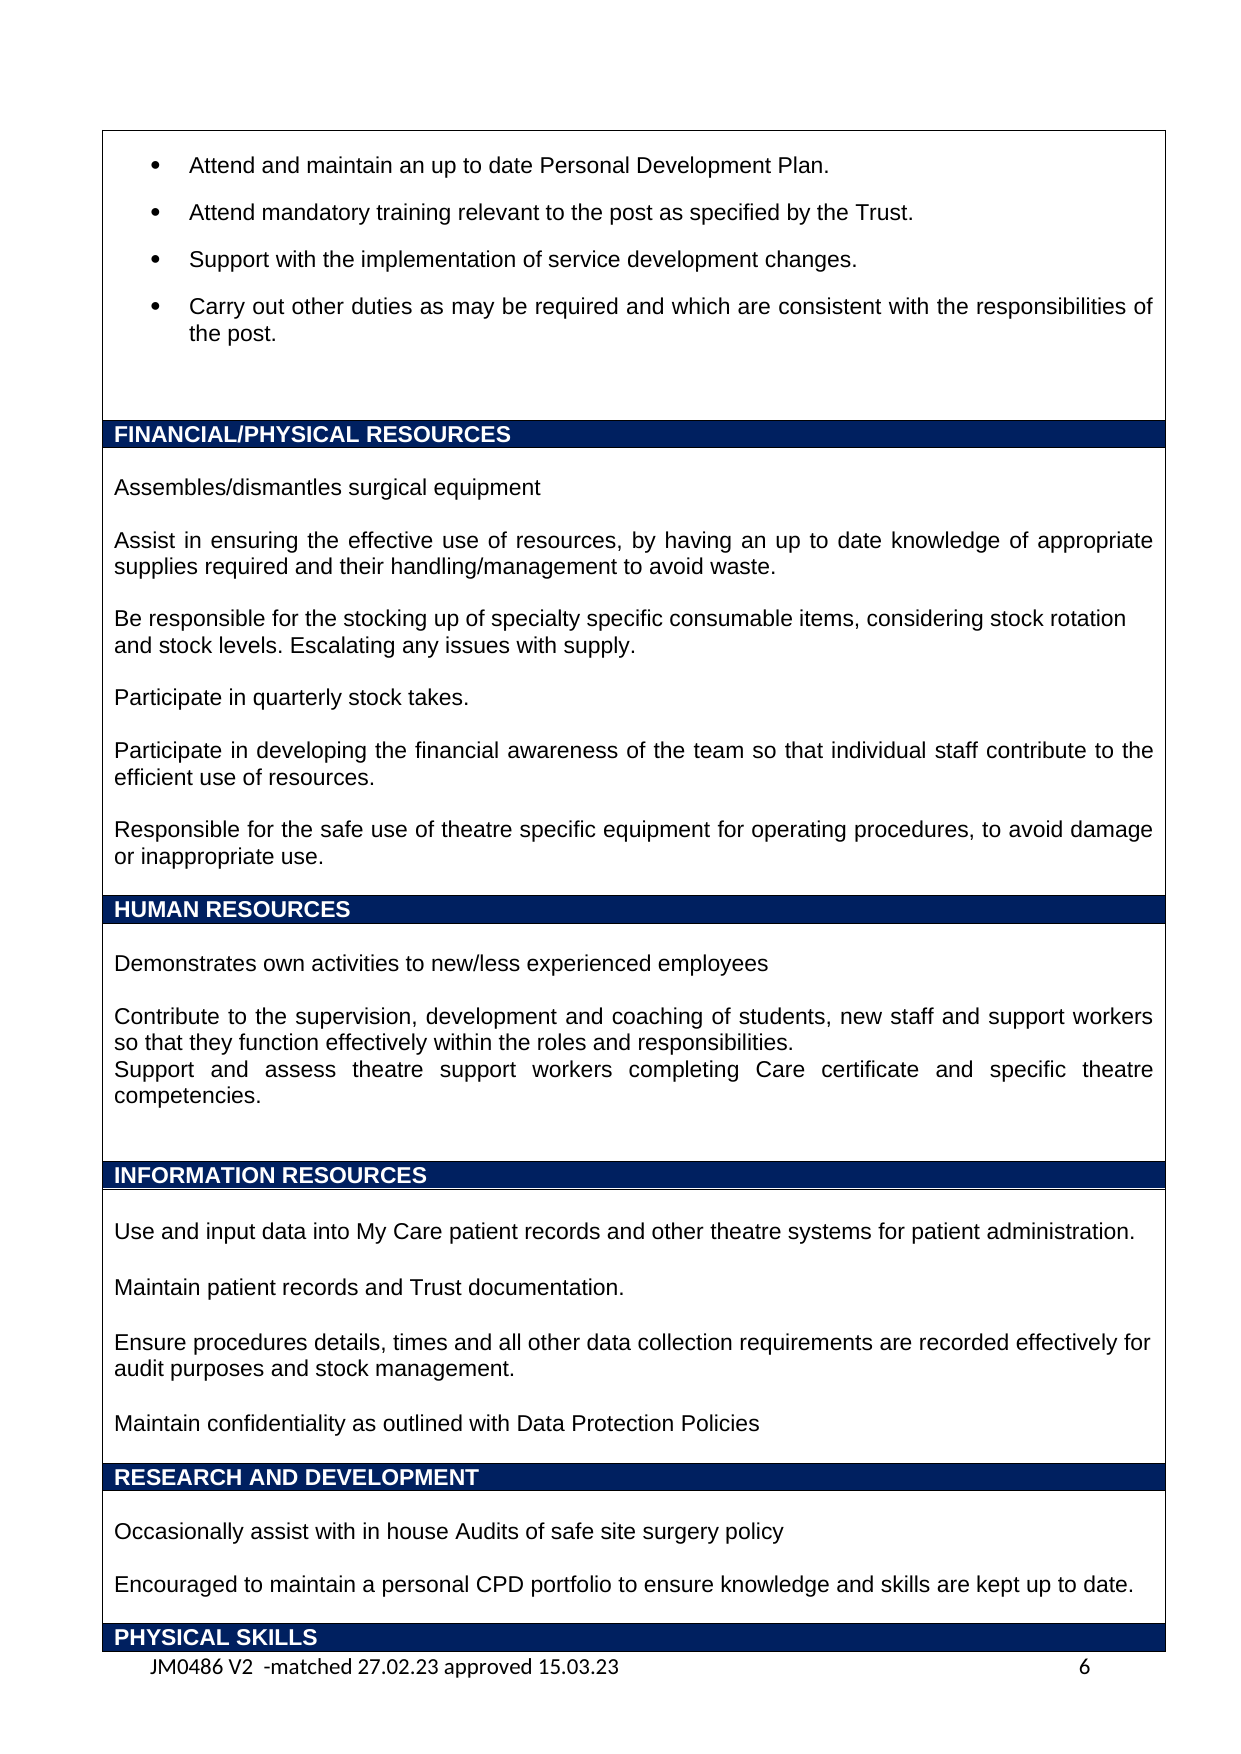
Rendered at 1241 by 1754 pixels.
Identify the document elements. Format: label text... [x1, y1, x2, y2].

table_cell INFORMATION RESOURCES [103, 1162, 1165, 1188]
table_cell Demonstrates own activities to new/less experienced employees Contribute to the supervision, development and coaching of students, new staff and support workers so that they function effectively within the roles and responsibilities. Support and assess theatre support workers completing Care certificate and specific theatre competencies. [103, 924, 1165, 1161]
table_cell Use and input data into My Care patient records and other theatre systems for patient administration. Maintain patient records and Trust documentation. Ensure procedures details, times and all other data collection requirements are recorded effectively for audit purposes and stock management. Maintain confidentiality as outlined with Data Protection Policies [103, 1190, 1165, 1463]
table_cell Occasionally assist with in house Audits of safe site surgery policy Encouraged to maintain a personal CPD portfolio to ensure knowledge and skills are kept up to date. [103, 1491, 1165, 1623]
table_cell Assembles/dismantles surgical equipment Assist in ensuring the effective use of resources, by having an up to date knowledge of appropriate supplies required and their handling/management to avoid waste. Be responsible for the stocking up of specialty specific consumable items, considering stock rotation and stock levels. Escalating any issues with supply. Participate in quarterly stock takes. Participate in developing the financial awareness of the team so that individual staff contribute to the efficient use of resources. Responsible for the safe use of theatre specific equipment for operating procedures, to avoid damage or inappropriate use. [103, 448, 1165, 895]
table_cell FINANCIAL/PHYSICAL RESOURCES [103, 421, 1165, 447]
table_cell RESEARCH AND DEVELOPMENT [103, 1464, 1165, 1490]
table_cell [103, 131, 1165, 419]
table_cell HUMAN RESOURCES [103, 896, 1165, 923]
table_cell PHYSICAL SKILLS [103, 1624, 1165, 1651]
